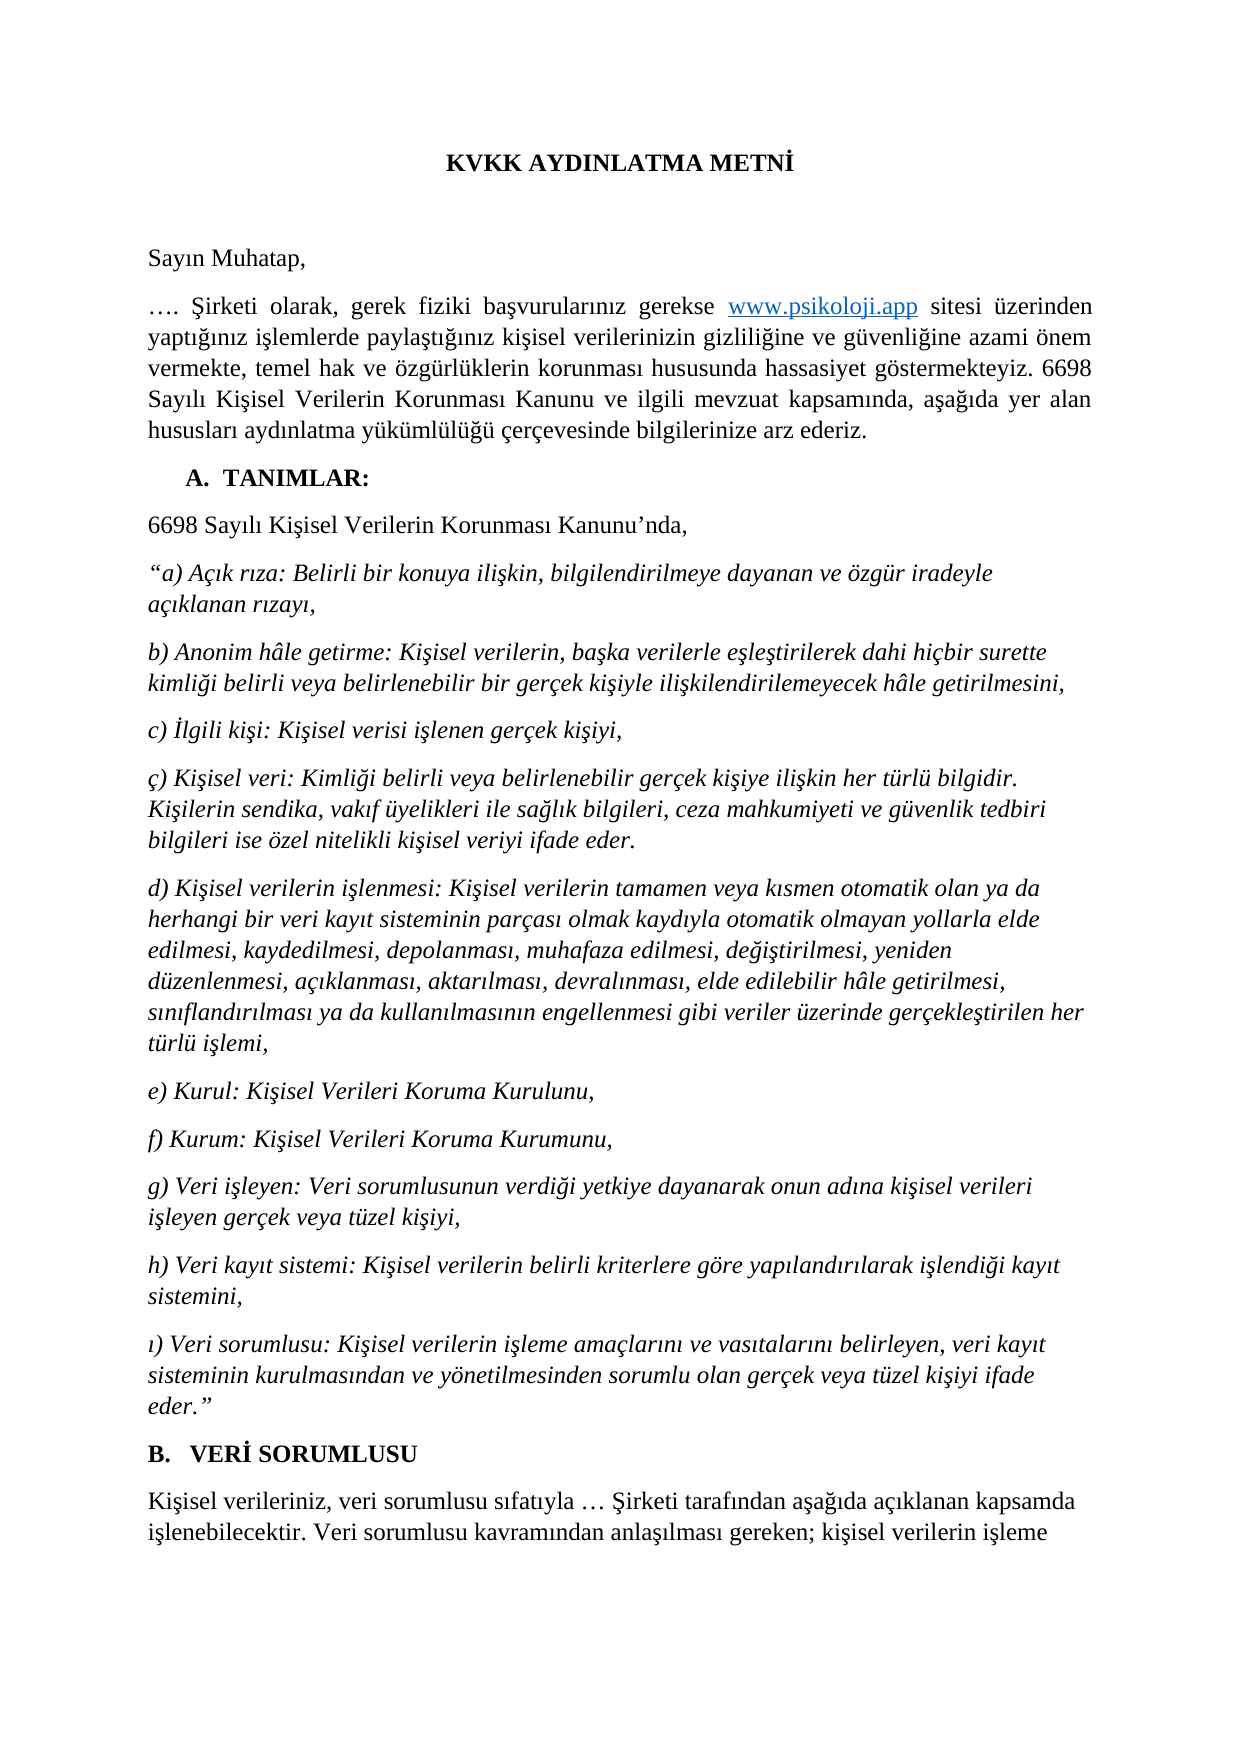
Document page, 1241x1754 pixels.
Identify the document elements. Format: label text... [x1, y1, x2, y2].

text ç) Kişisel veri: Kimliği belirli veya belirlenebilir gerçek kişiye ilişkin her türlü bilgidir. Kişilerin sendika, vakıf üyelikleri ile sağlık bilgileri, ceza mahkumiyeti ve güvenlik tedbiri bilgileri ise özel nitelikli kişisel veriyi ifade eder. [148, 763, 1093, 854]
list TANIMLAR: [185, 463, 1093, 491]
text …. Şirketi olarak, gerek fiziki başvurularınız gerekse www.psikoloji.app sitesi üzerinden yaptığınız işlemlerde paylaştığınız kişisel verilerinizin gizliliğine ve güvenliğine azami önem vermekte, temel hak ve özgürlüklerin korunması hususunda hassasiyet göstermekteyiz. 6698 Sayılı Kişisel Verilerin Korunması Kanunu ve ilgili mevzuat kapsamında, aşağıda yer alan hususları aydınlatma yükümlülüğü çerçevesinde bilgilerinize arz ederiz. [148, 291, 1093, 444]
text e) Kurul: Kişisel Verileri Koruma Kurulunu, [148, 1076, 1093, 1105]
text B. VERİ SORUMLUSU [148, 1439, 1093, 1467]
text KVKK AYDINLATMA METNİ [148, 148, 1093, 176]
text d) Kişisel verilerin işlenmesi: Kişisel verilerin tamamen veya kısmen otomatik olan ya da herhangi bir veri kayıt sisteminin parçası olmak kaydıyla otomatik olmayan yollarla elde edilmesi, kaydedilmesi, depolanması, muhafaza edilmesi, değiştirilmesi, yeniden düzenlenmesi, açıklanması, aktarılması, devralınması, elde edilebilir hâle getirilmesi, sınıflandırılması ya da kullanılmasının engellenmesi gibi veriler üzerinde gerçekleştirilen her türlü işlemi, [148, 873, 1093, 1057]
text b) Anonim hâle getirme: Kişisel verilerin, başka verilerle eşleştirilerek dahi hiçbir surette kimliği belirli veya belirlenebilir bir gerçek kişiyle ilişkilendirilemeyecek hâle getirilmesini, [148, 637, 1093, 697]
text h) Veri kayıt sistemi: Kişisel verilerin belirli kriterlere göre yapılandırılarak işlendiği kayıt sistemini, [148, 1250, 1093, 1310]
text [148, 1486, 1093, 1546]
text ı) Veri sorumlusu: Kişisel verilerin işleme amaçlarını ve vasıtalarını belirleyen, veri kayıt sisteminin kurulmasından ve yönetilmesinden sorumlu olan gerçek veya tüzel kişiyi ifade eder.” [148, 1329, 1093, 1420]
text f) Kurum: Kişisel Verileri Koruma Kurumunu, [148, 1124, 1093, 1152]
text c) İlgili kişi: Kişisel verisi işlenen gerçek kişiyi, [148, 716, 1093, 744]
text g) Veri işleyen: Veri sorumlusunun verdiği yetkiye dayanarak onun adına kişisel verileri işleyen gerçek veya tüzel kişiyi, [148, 1171, 1093, 1231]
text “a) Açık rıza: Belirli bir konuya ilişkin, bilgilendirilmeye dayanan ve özgür iradeyle açıklanan rızayı, [148, 558, 1093, 618]
text Sayın Muhatap, [148, 243, 1093, 272]
text 6698 Sayılı Kişisel Verilerin Korunması Kanunu’nda, [148, 510, 1093, 539]
